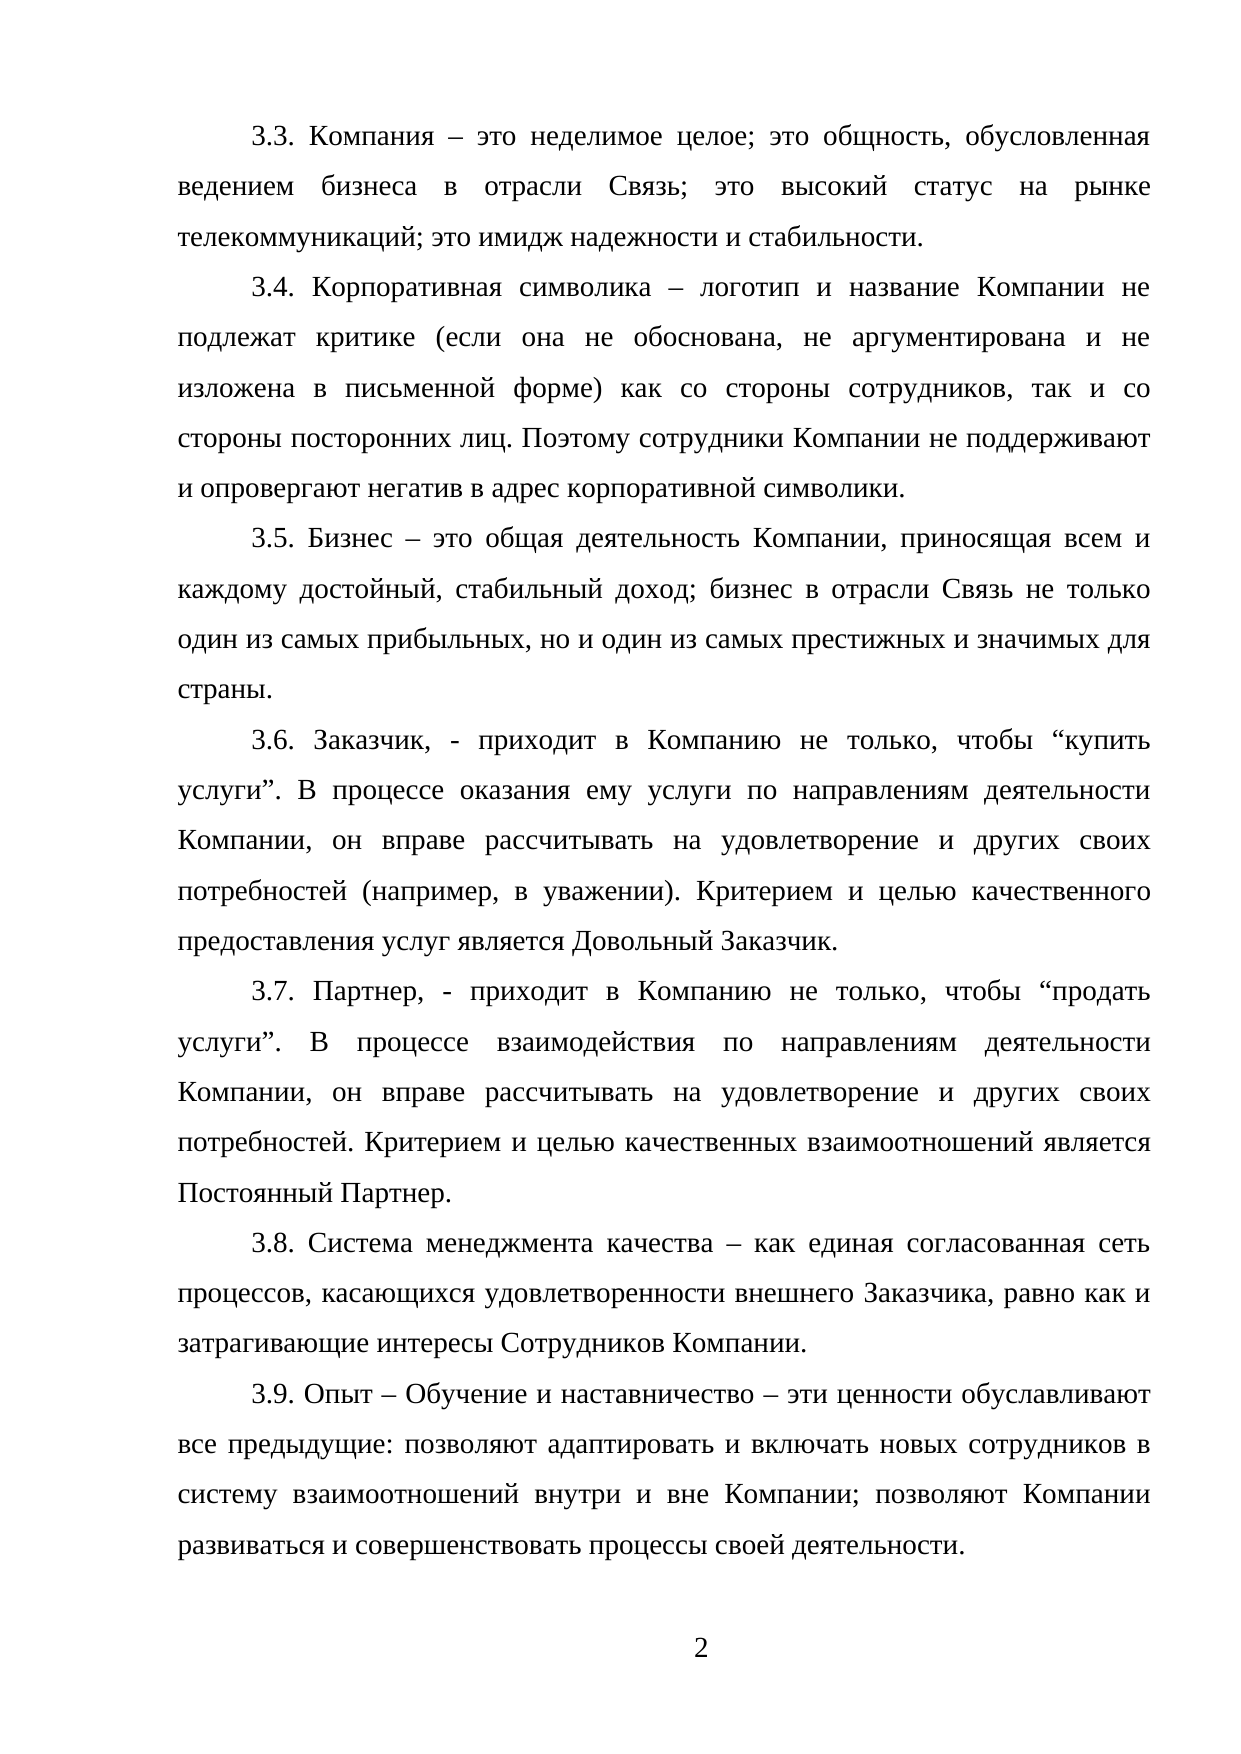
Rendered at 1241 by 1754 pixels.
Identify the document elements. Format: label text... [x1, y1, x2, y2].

text 3.7. Партнер, - приходит в Компанию не только, чтобы “продать услуги”. В процессе взаимодействия по направлениям деятельности Компании, он вправе рассчитывать на удовлетворение и других своих потребностей. Критерием и целью качественных взаимоотношений является Постоянный Партнер. [177, 973, 1152, 1208]
text 3.9. Опыт – Обучение и наставничество – эти ценности обуславливают все предыдущие: позволяют адаптировать и включать новых сотрудников в систему взаимоотношений внутри и вне Компании; позволяют Компании развиваться и совершенствовать процессы своей деятельности. [177, 1376, 1152, 1560]
text 3.5. Бизнес – это общая деятельность Компании, приносящая всем и каждому достойный, стабильный доход; бизнес в отрасли Связь не только один из самых прибыльных, но и один из самых престижных и значимых для страны. [177, 521, 1152, 705]
text 3.6. Заказчик, - приходит в Компанию не только, чтобы “купить услуги”. В процессе оказания ему услуги по направлениям деятельности Компании, он вправе рассчитывать на удовлетворение и других своих потребностей (например, в уважении). Критерием и целью качественного предоставления услуг является Довольный Заказчик. [177, 722, 1152, 957]
text 3.4. Корпоративная символика – логотип и название Компании не подлежат критике (если она не обоснована, не аргументирована и не изложена в письменной форме) как со стороны сотрудников, так и со стороны посторонних лиц. Поэтому сотрудники Компании не поддерживают и опровергают негатив в адрес корпоративной символики. [177, 269, 1152, 504]
text 3.8. Система менеджмента качества – как единая согласованная сеть процессов, касающихся удовлетворенности внешнего Заказчика, равно как и затрагивающие интересы Сотрудников Компании. [177, 1225, 1152, 1359]
text 3.3. Компания – это неделимое целое; это общность, обусловленная ведением бизнеса в отрасли Связь; это высокий статус на рынке телекоммуникаций; это имидж надежности и стабильности. [177, 118, 1152, 252]
